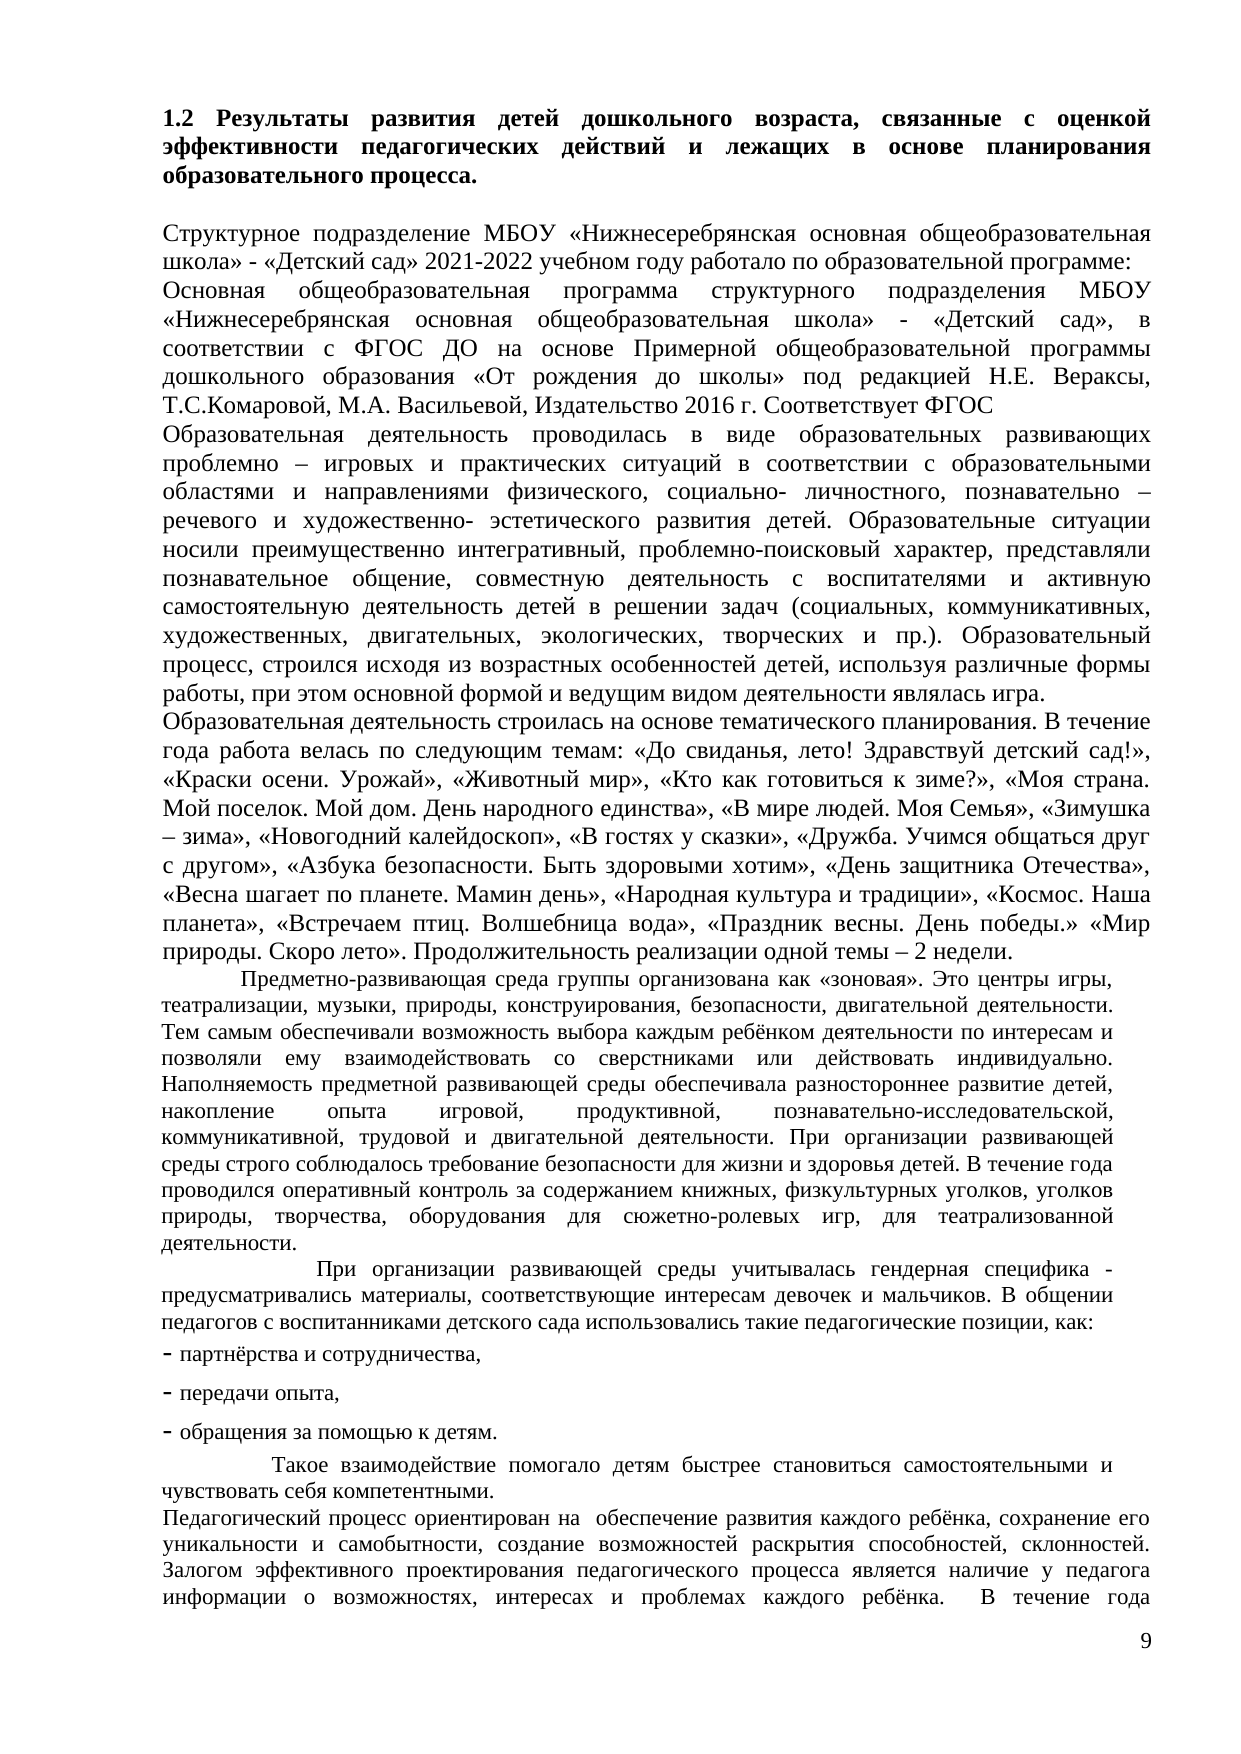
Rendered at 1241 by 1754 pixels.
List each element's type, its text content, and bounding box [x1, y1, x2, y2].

text Образовательная деятельность строилась на основе тематического планирования. В течение года работа велась по следующим темам: «До свиданья, лето! Здравствуй детский сад!», «Краски осени. Урожай», «Животный мир», «Кто как готовиться к зиме?», «Моя страна. Мой поселок. Мой дом. День народного единства», «В мире людей. Моя Семья», «Зимушка – зима», «Новогодний калейдоскоп», «В гостях у сказки», «Дружба. Учимся общаться друг с другом», «Азбука безопасности. Быть здоровыми хотим», «День защитника Отечества», «Весна шагает по планете. Мамин день», «Народная культура и традиции», «Космос. Наша планета», «Встречаем птиц. Волшебница вода», «Праздник весны. День победы.» «Мир природы. Скоро лето». Продолжительность реализации одной темы – 2 недели. [162, 706, 1152, 965]
text Предметно-развивающая среда группы организована как «зоновая». Это центры игры, театрализации, музыки, природы, конструирования, безопасности, двигательной деятельности. Тем самым обеспечивали возможность выбора каждым ребёнком деятельности по интересам и позволяли ему взаимодействовать со сверстниками или действовать индивидуально. Наполняемость предметной развивающей среды обеспечивала разностороннее развитие детей, накопление опыта игровой, продуктивной, познавательно-исследовательской, коммуникативной, трудовой и двигательной деятельности. При организации развивающей среды строго соблюдалось требование безопасности для жизни и здоровья детей. В течение года проводился оперативный контроль за содержанием книжных, физкультурных уголков, уголков природы, творчества, оборудования для сюжетно-ролевых игр, для театрализованной деятельности. [161, 965, 1115, 1255]
list обращения за помощью к детям. [162, 1412, 1115, 1446]
text 1.2 Результаты развития детей дошкольного возраста, связанные с оценкой эффективности педагогических действий и лежащих в основе планирования образовательного процесса. [162, 103, 1152, 189]
text Основная общеобразовательная программа структурного подразделения МБОУ «Нижнесеребрянская основная общеобразовательная школа» - «Детский сад», в соответствии с ФГОС ДО на основе Примерной общеобразовательной программы дошкольного образования «От рождения до школы» под редакцией Н.Е. Вераксы, Т.С.Комаровой, М.А. Васильевой, Издательство 2016 г. Соответствует ФГОС [162, 275, 1152, 419]
text Образовательная деятельность проводилась в виде образовательных развивающих проблемно – игровых и практических ситуаций в соответствии с образовательными областями и направлениями физического, социально- личностного, познавательно – речевого и художественно- эстетического развития детей. Образовательные ситуации носили преимущественно интегративный, проблемно-поисковый характер, представляли познавательное общение, совместную деятельность с воспитателями и активную самостоятельную деятельность детей в решении задач (социальных, коммуникативных, художественных, двигательных, экологических, творческих и пр.). Образовательный процесс, строился исходя из возрастных особенностей детей, используя различные формы работы, при этом основной формой и ведущим видом деятельности являлась игра. [162, 419, 1152, 706]
list партнёрства и сотрудничества, [162, 1334, 1115, 1368]
text При организации развивающей среды учитывалась гендерная специфика - предусматривались материалы, соответствующие интересам девочек и мальчиков. В общении педагогов с воспитанниками детского сада использовались такие педагогические позиции, как: [161, 1255, 1115, 1334]
text Структурное подразделение МБОУ «Нижнесеребрянская основная общеобразовательная школа» - «Детский сад» 2021-2022 учебном году работало по образовательной программе: [162, 218, 1152, 275]
list передачи опыта, [162, 1373, 1115, 1407]
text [162, 1504, 1152, 1609]
text Такое взаимодействие помогало детям быстрее становиться самостоятельными и чувствовать себя компетентными. [161, 1451, 1115, 1504]
